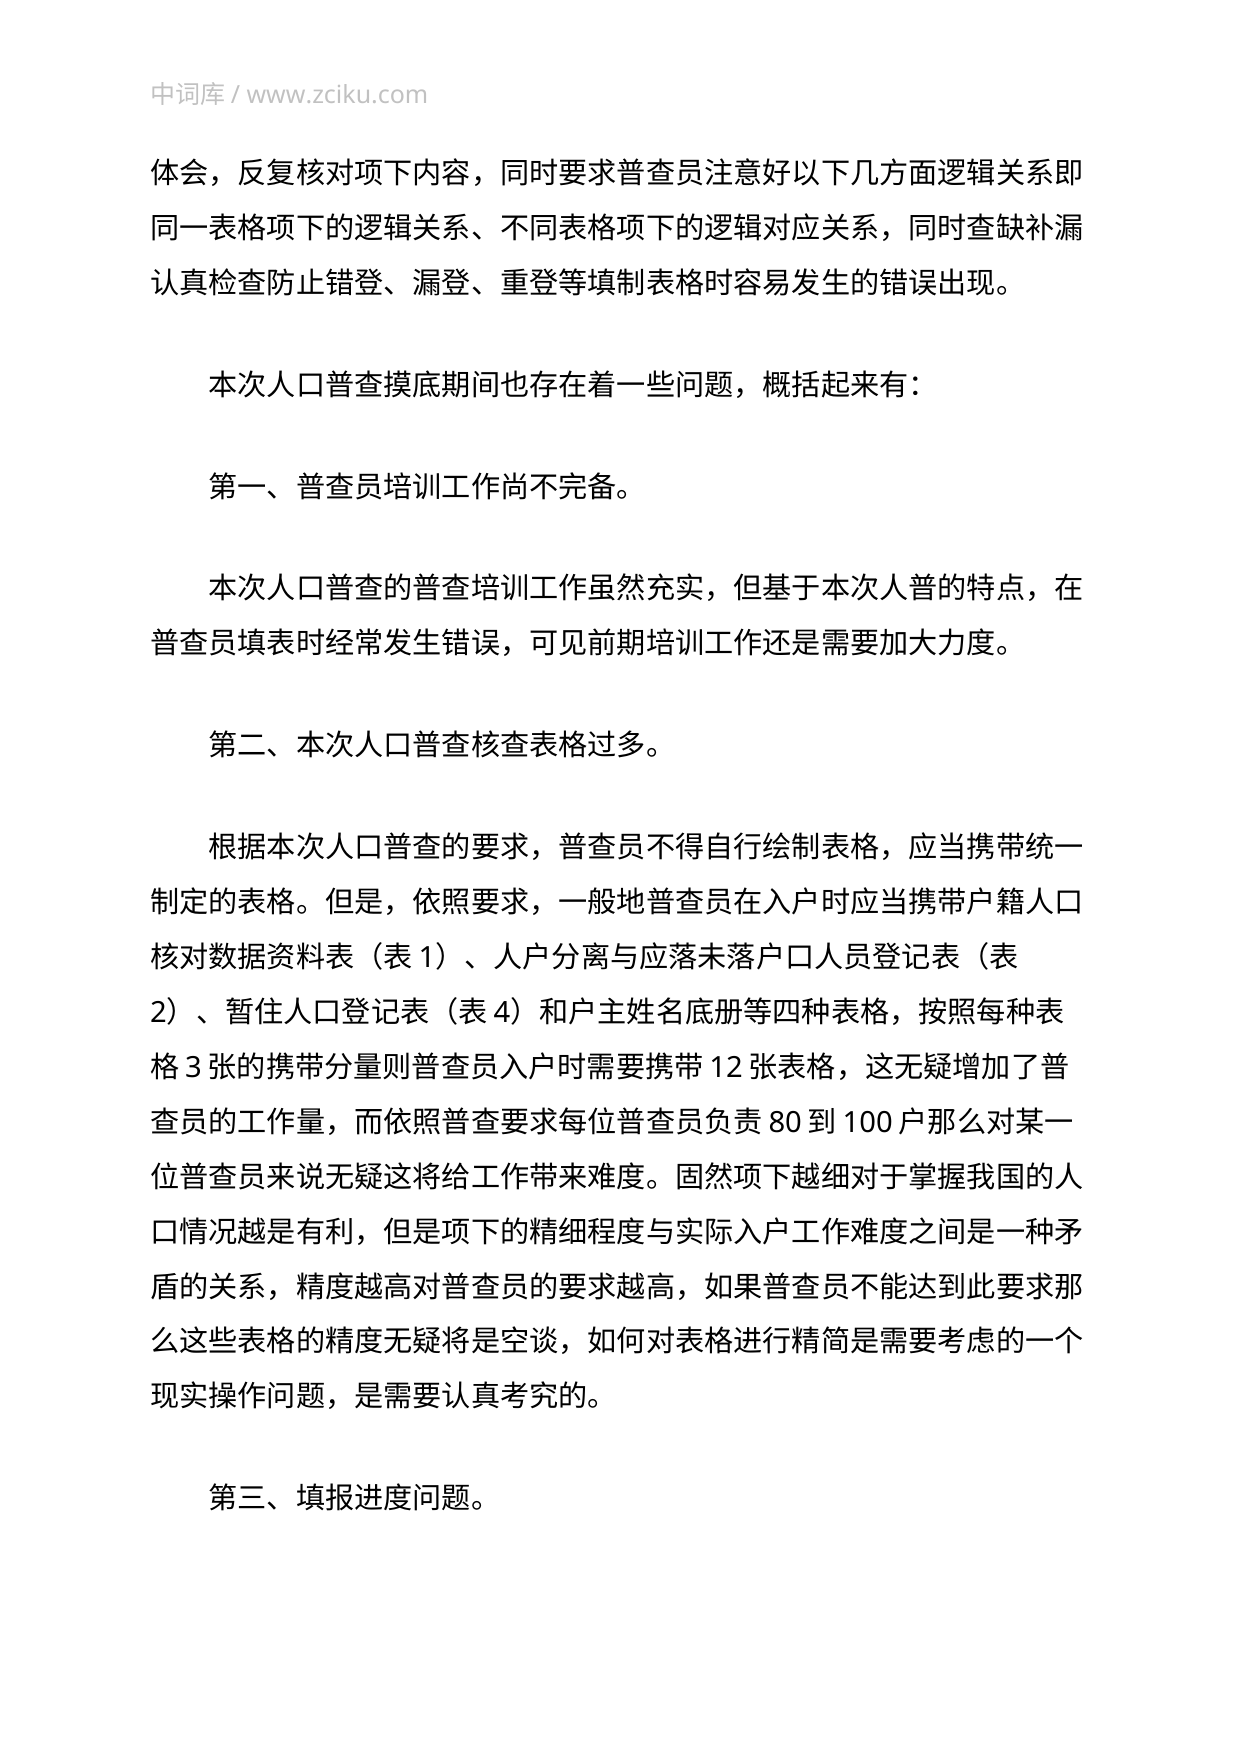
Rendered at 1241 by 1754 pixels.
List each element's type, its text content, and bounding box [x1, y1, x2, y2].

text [150, 150, 1090, 302]
text 根据本次人口普查的要求，普查员不得自行绘制表格，应当携带统一制定的表格。但是，依照要求，一般地普查员在入户时应当携带户籍人口核对数据资料表（表1）、人户分离与应落未落户口人员登记表（表2）、暂住人口登记表（表4）和户主姓名底册等四种表格，按照每种表格3张的携带分量则普查员入户时需要携带12张表格，这无疑增加了普查员的工作量，而依照普查要求每位普查员负责80到100户那么对某一位普查员来说无疑这将给工作带来难度。固然项下越细对于掌握我国的人口情况越是有利，但是项下的精细程度与实际入户工作难度之间是一种矛盾的关系，精度越高对普查员的要求越高，如果普查员不能达到此要求那么这些表格的精度无疑将是空谈，如何对表格进行精简是需要考虑的一个现实操作问题，是需要认真考究的。 [150, 823, 1090, 1415]
text 本次人口普查摸底期间也存在着一些问题，概括起来有： [150, 362, 1090, 404]
text 第三、填报进度问题。 [150, 1475, 1090, 1517]
text 第二、本次人口普查核查表格过多。 [150, 722, 1090, 764]
text 第一、普查员培训工作尚不完备。 [150, 463, 1090, 506]
text 本次人口普查的普查培训工作虽然充实，但基于本次人普的特点，在普查员填表时经常发生错误，可见前期培训工作还是需要加大力度。 [150, 565, 1090, 662]
